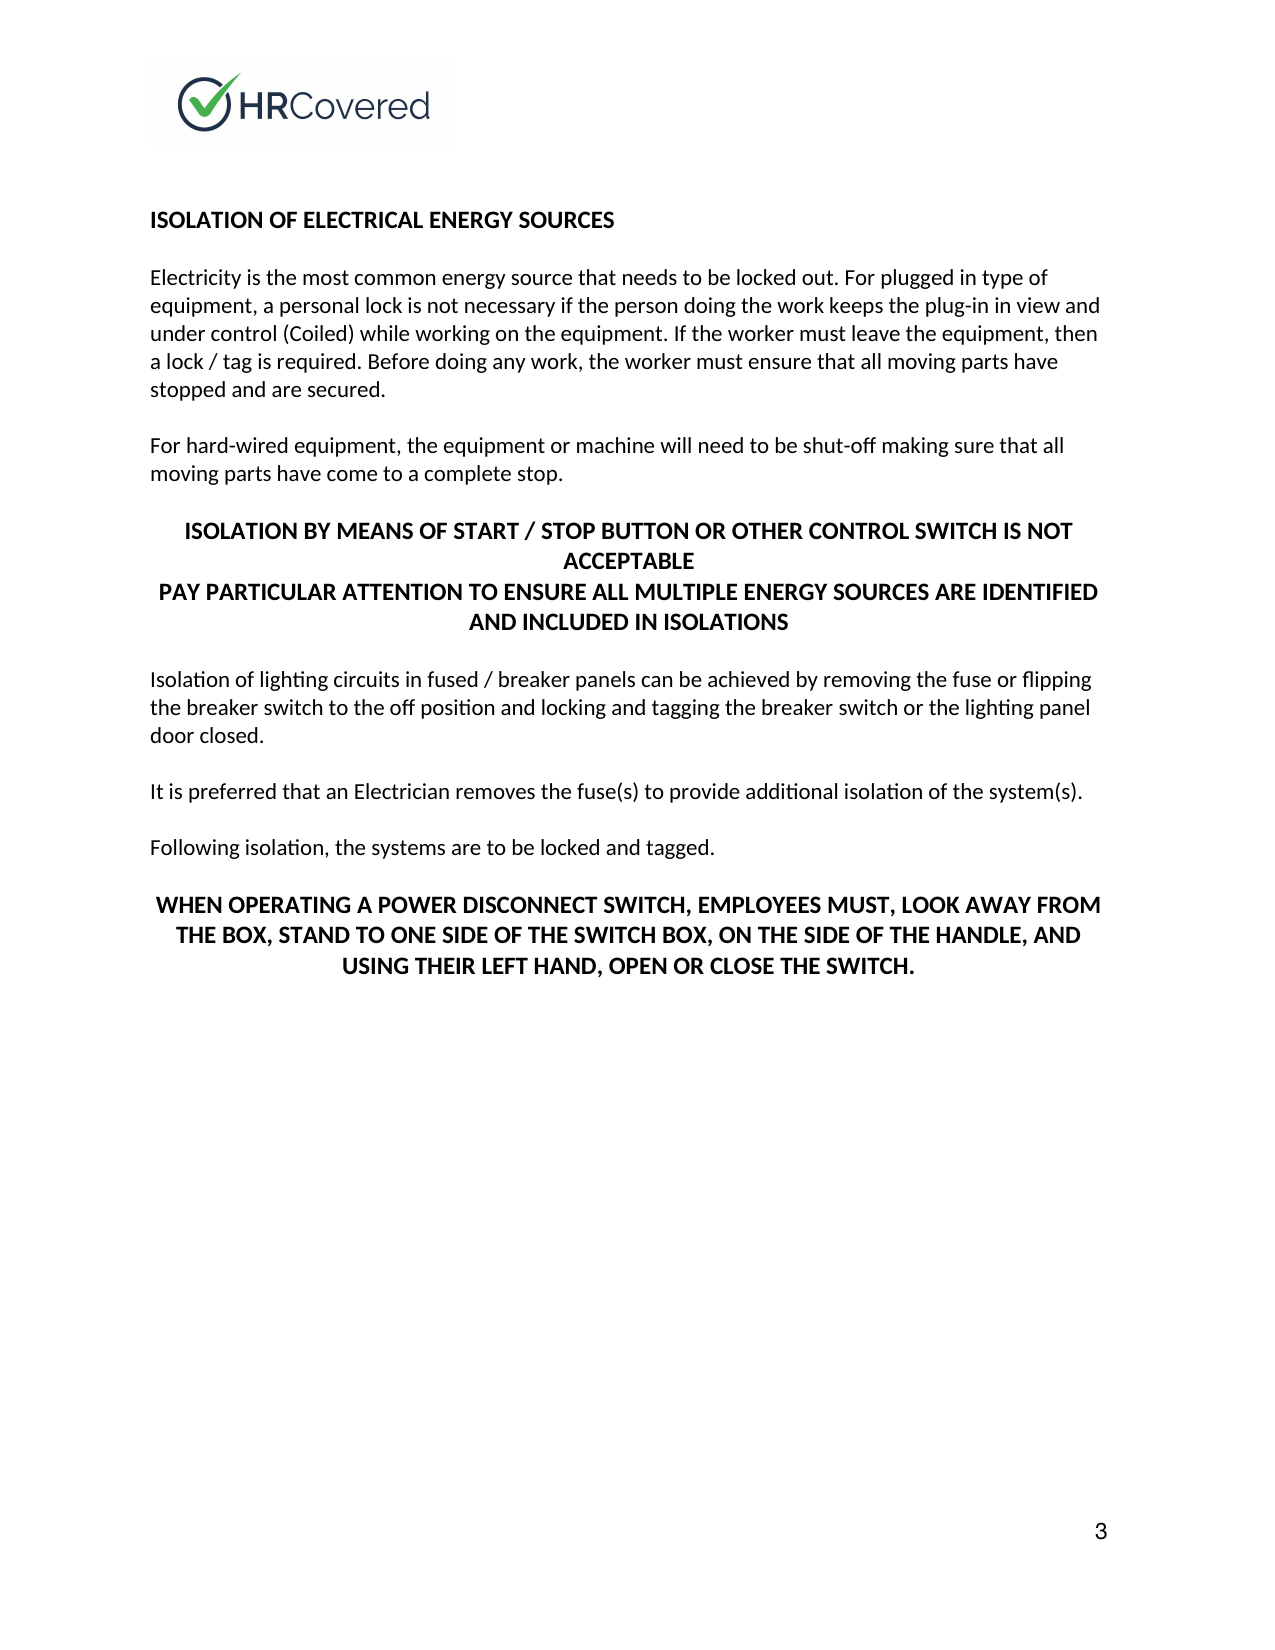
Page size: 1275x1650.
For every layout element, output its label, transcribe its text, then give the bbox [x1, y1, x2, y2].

text Following isolation, the systems are to be locked and tagged. [150, 833, 1107, 861]
text Electricity is the most common energy source that needs to be locked out. For plugged in type of equipment, a personal lock is not necessary if the person doing the work keeps the plug-in in view and under control (Coiled) while working on the equipment. If the worker must leave the equipment, then a lock / tag is required. Before doing any work, the worker must ensure that all moving parts have stopped and are secured. [150, 263, 1107, 403]
text ISOLATION OF ELECTRICAL ENERGY SOURCES [150, 204, 1107, 235]
text ISOLATION BY MEANS OF START / STOP BUTTON OR OTHER CONTROL SWITCH IS NOT ACCEPTABLE [150, 515, 1107, 576]
text For hard-wired equipment, the equipment or machine will need to be shut-off making sure that all moving parts have come to a complete stop. [150, 431, 1107, 487]
text It is preferred that an Electrician removes the fuse(s) to provide additional isolation of the system(s). [150, 777, 1107, 805]
picture [150, 57, 457, 148]
text PAY PARTICULAR ATTENTION TO ENSURE ALL MULTIPLE ENERGY SOURCES ARE IDENTIFIED AND INCLUDED IN ISOLATIONS [150, 576, 1107, 637]
text WHEN OPERATING A POWER DISCONNECT SWITCH, EMPLOYEES MUST, LOOK AWAY FROM THE BOX, STAND TO ONE SIDE OF THE SWITCH BOX, ON THE SIDE OF THE HANDLE, AND USING THEIR LEFT HAND, OPEN OR CLOSE THE SWITCH. [150, 889, 1107, 981]
text Isolation of lighting circuits in fused / breaker panels can be achieved by removing the fuse or flipping the breaker switch to the off position and locking and tagging the breaker switch or the lighting panel door closed. [150, 665, 1107, 749]
